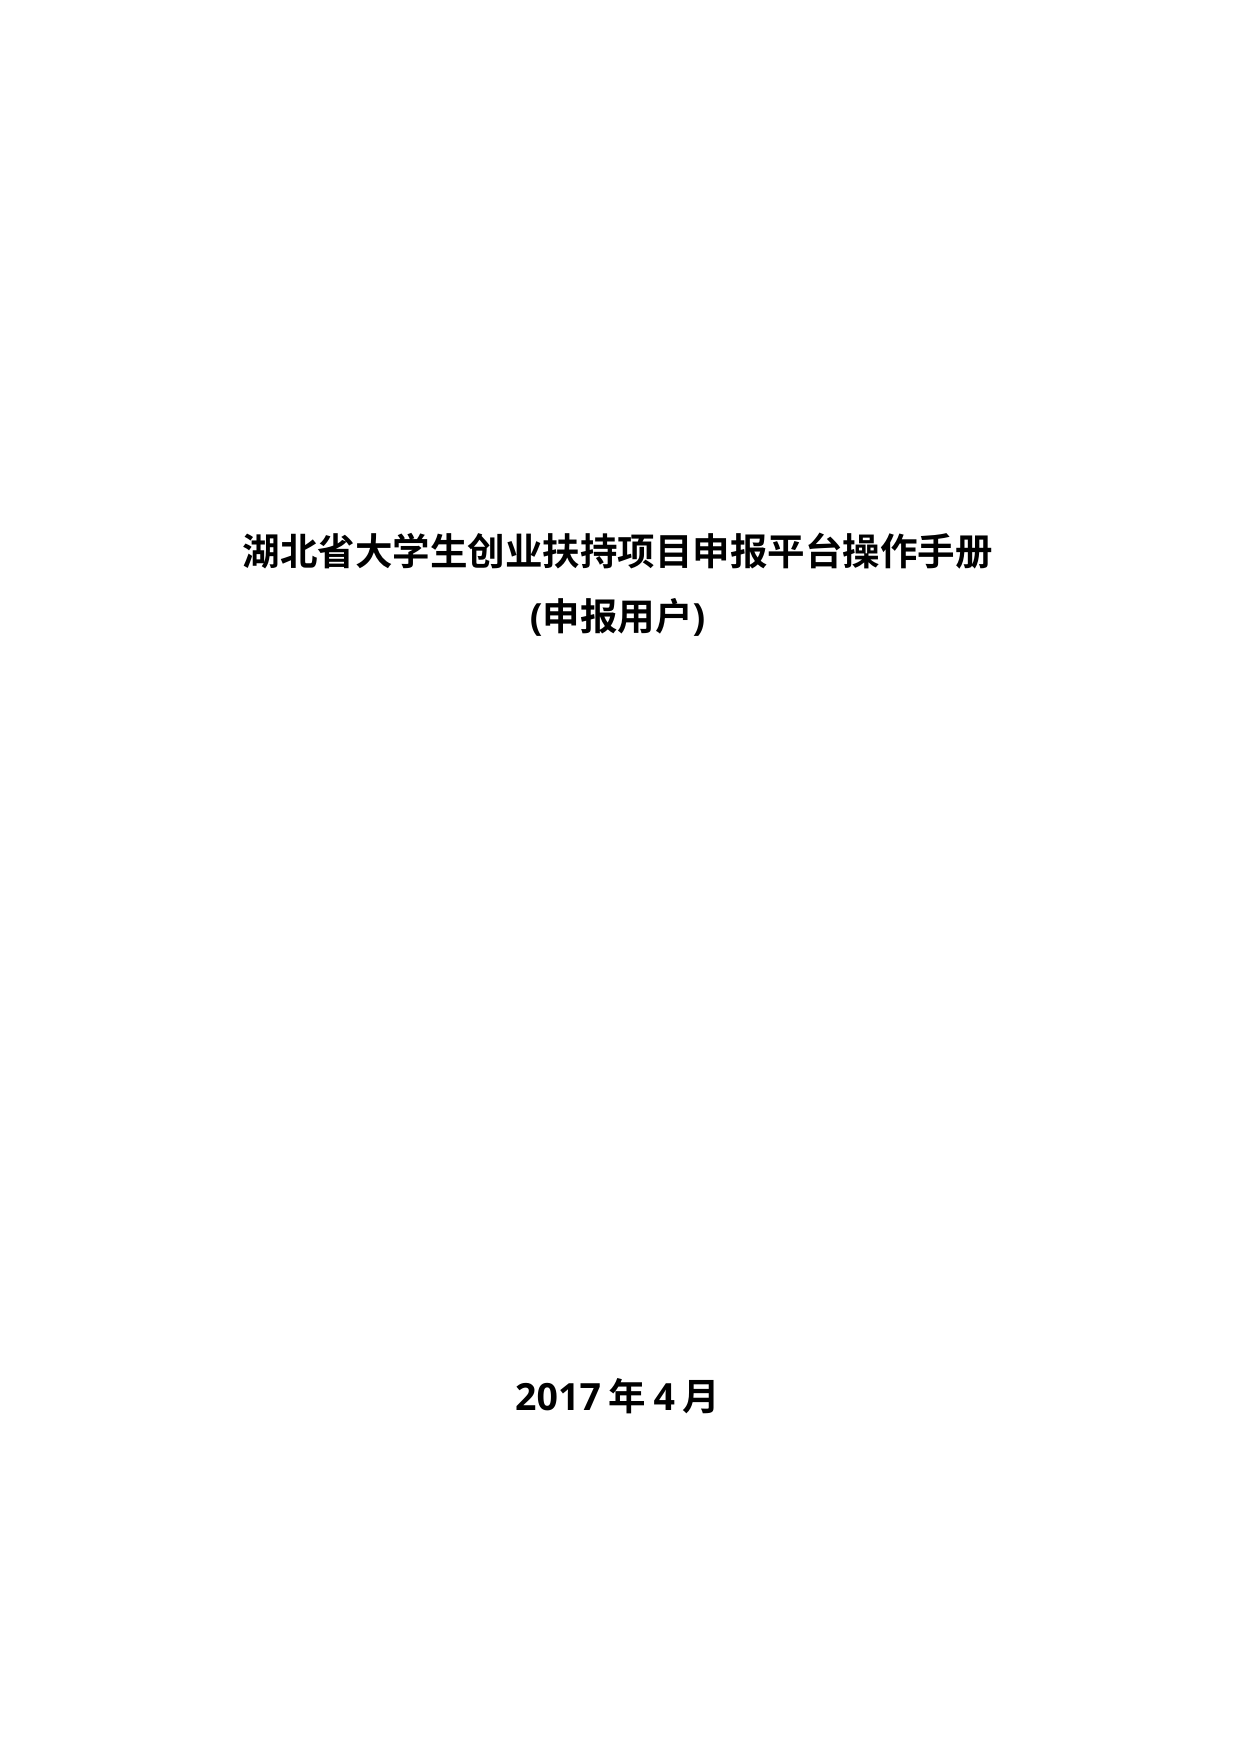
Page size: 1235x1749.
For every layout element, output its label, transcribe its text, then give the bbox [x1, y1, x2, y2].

text 湖北省大学生创业扶持项目申报平台操作手册 [118, 517, 1116, 582]
text 2017年4月 [118, 1362, 1116, 1427]
text (申报用户) [118, 582, 1116, 647]
